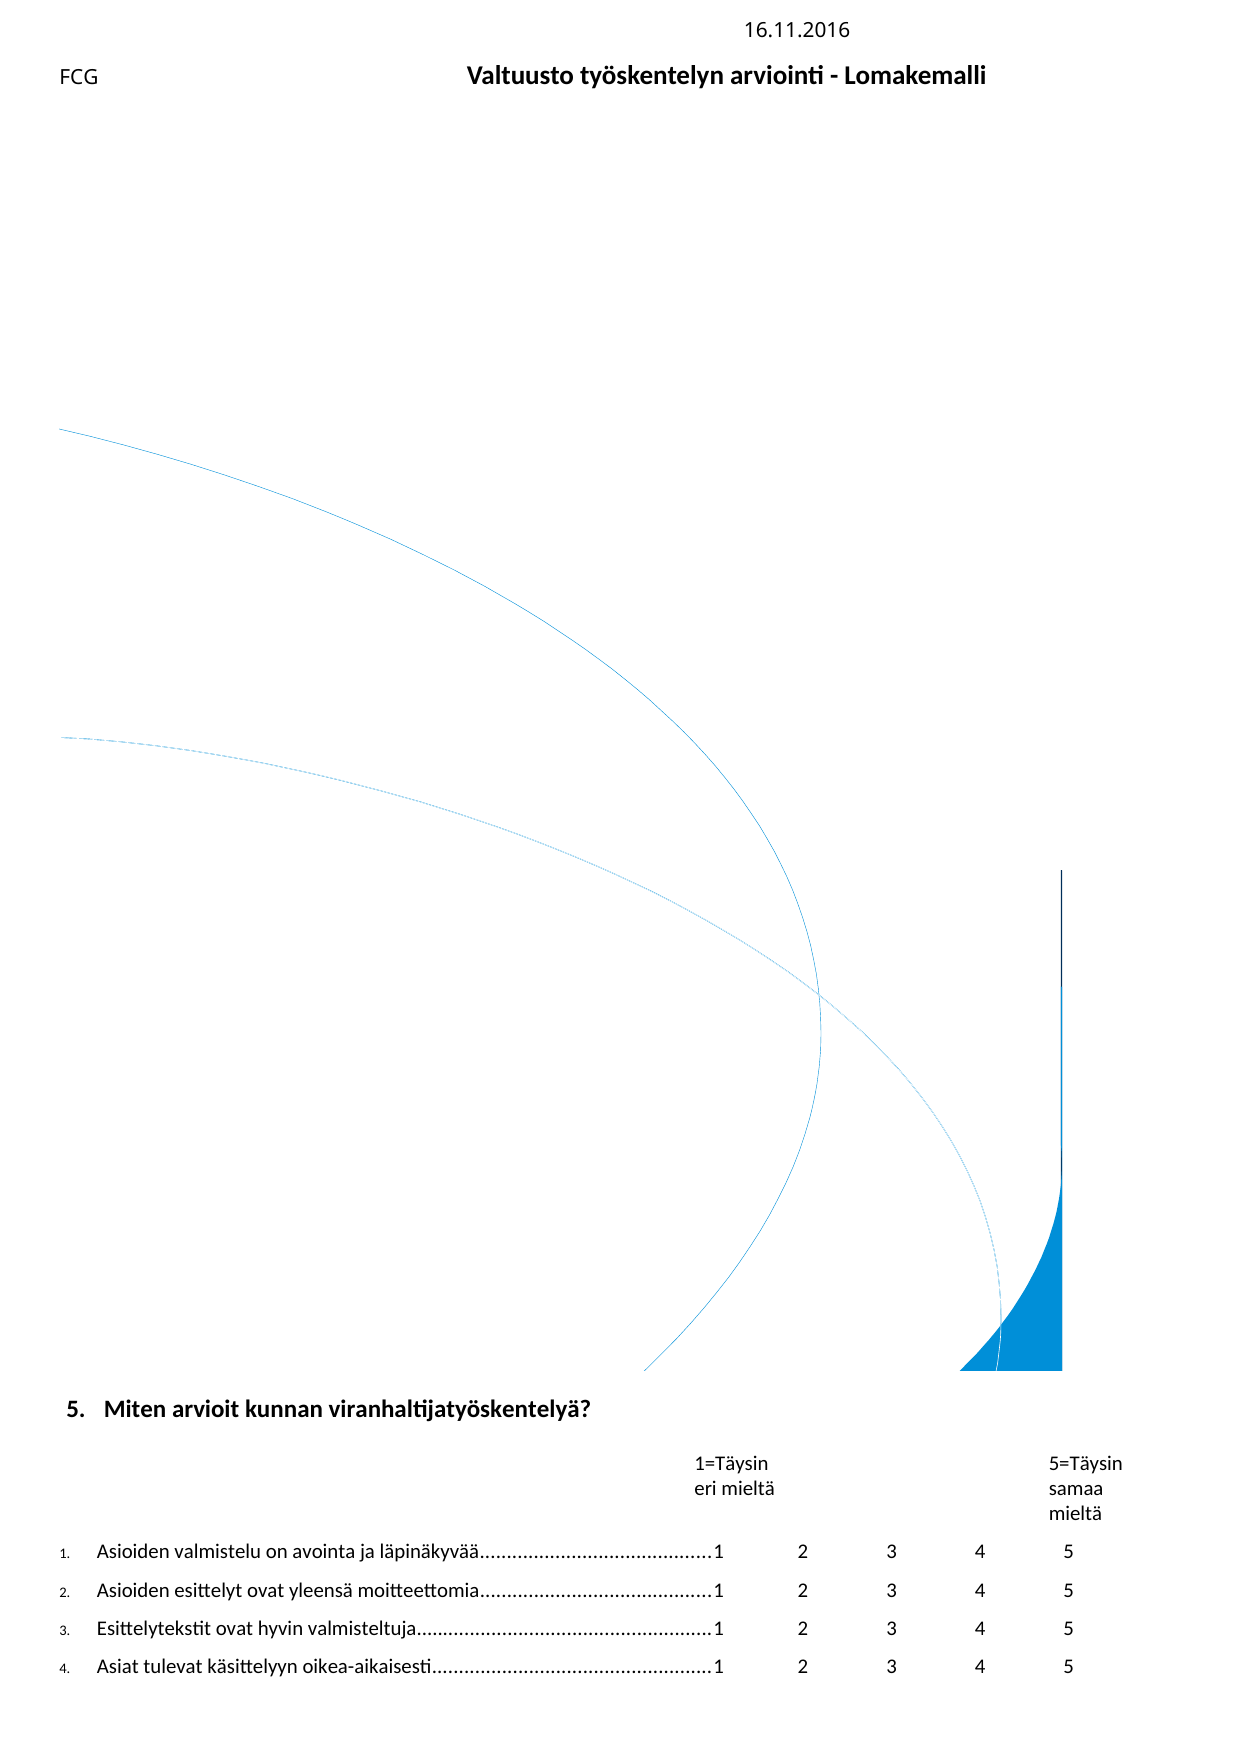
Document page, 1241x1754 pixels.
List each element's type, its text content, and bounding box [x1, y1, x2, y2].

text 1=Täysin 5=Täysin [59, 1450, 1196, 1475]
list Asiat tulevat käsittelyyn oikea-aikaisesti 1 2 3 4 5 [59, 1653, 1196, 1678]
list Asioiden valmistelu on avointa ja läpinäkyvää 1 2 3 4 5 [59, 1539, 1196, 1564]
text eri mieltä samaa [59, 1475, 1196, 1501]
subtitle Miten arvioit kunnan viranhaltijatyöskentelyä? [66, 1394, 1196, 1424]
list Asioiden esittelyt ovat yleensä moitteettomia 1 2 3 4 5 [59, 1577, 1196, 1602]
list Esittelytekstit ovat hyvin valmisteltuja 1 2 3 4 5 [59, 1615, 1196, 1640]
text mieltä [59, 1501, 1196, 1526]
